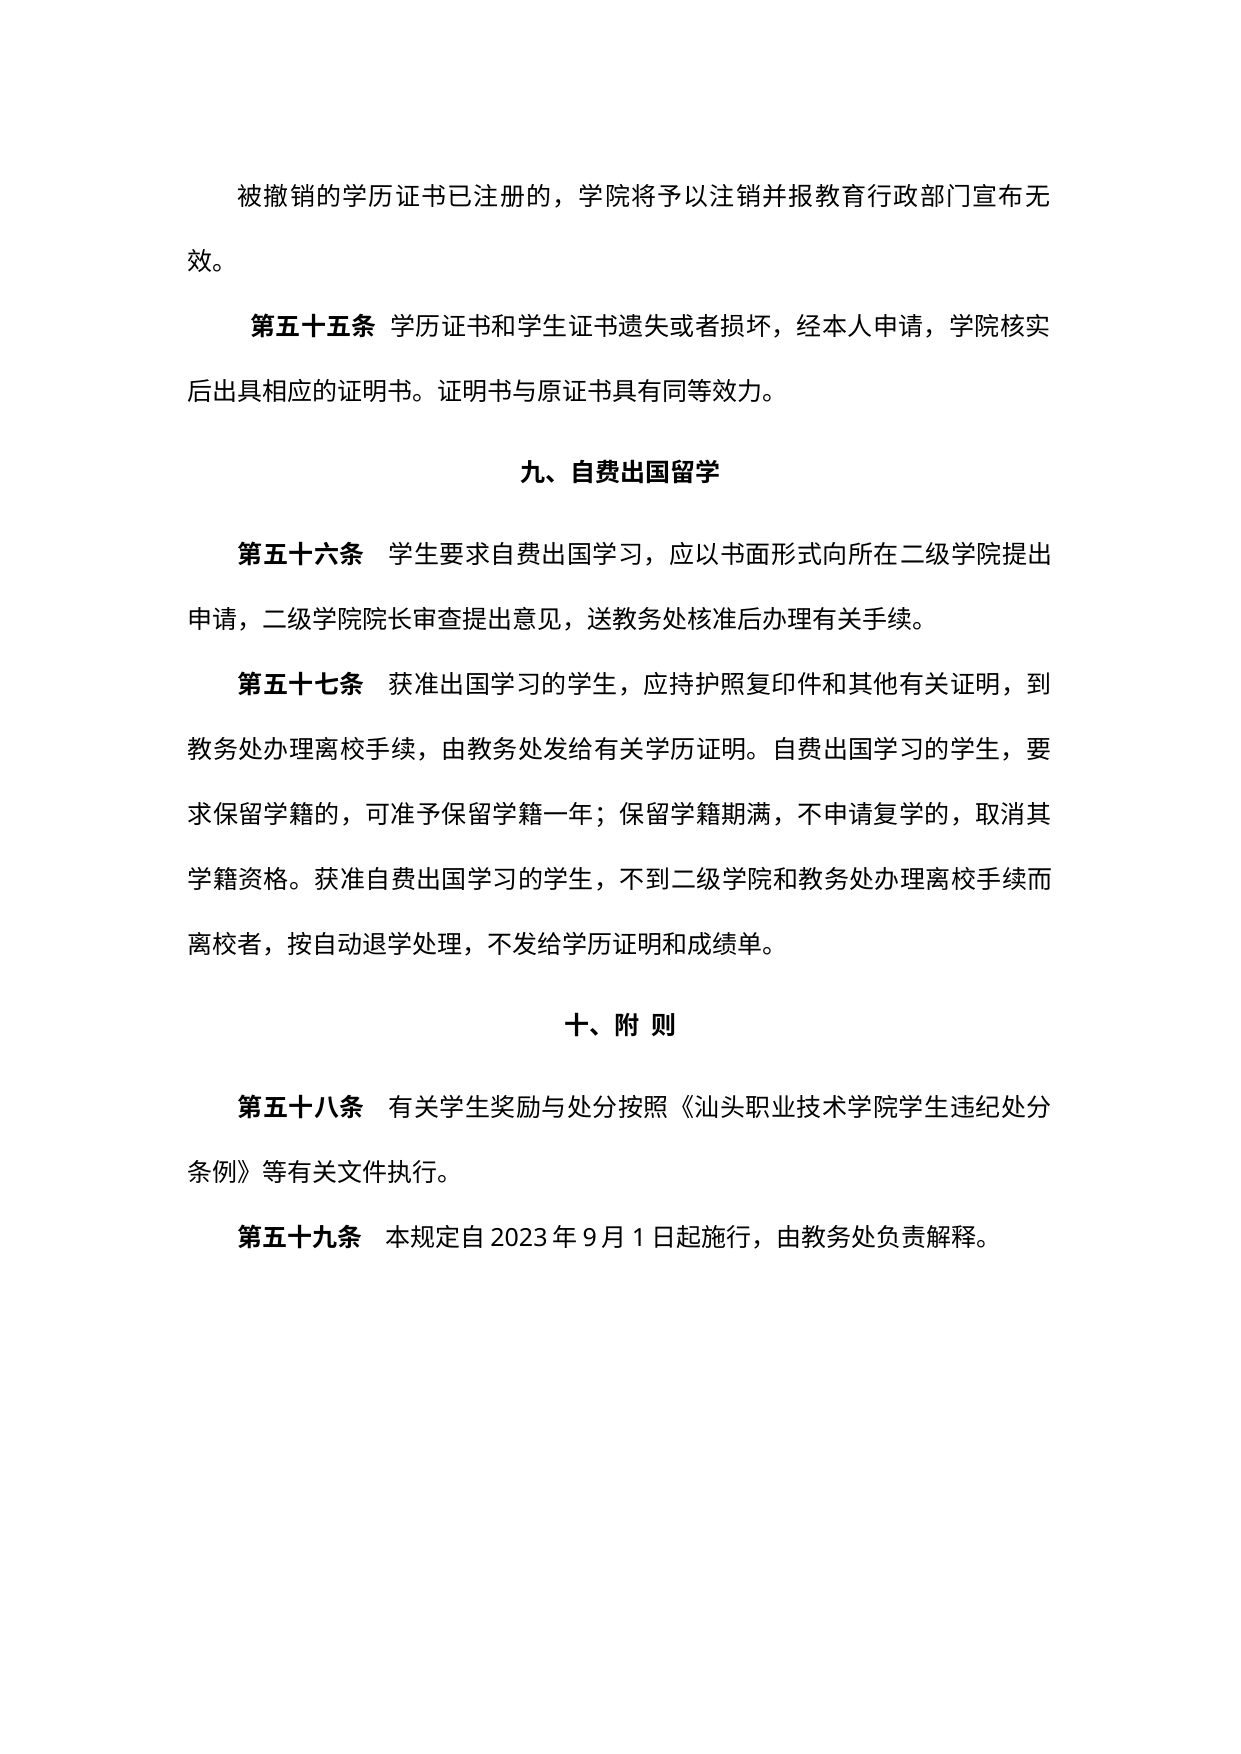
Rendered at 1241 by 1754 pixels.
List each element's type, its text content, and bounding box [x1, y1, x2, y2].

text 第五十七条 获准出国学习的学生，应持护照复印件和其他有关证明，到教务处办理离校手续，由教务处发给有关学历证明。自费出国学习的学生，要求保留学籍的，可准予保留学籍一年；保留学籍期满，不申请复学的，取消其学籍资格。获准自费出国学习的学生，不到二级学院和教务处办理离校手续而离校者，按自动退学处理，不发给学历证明和成绩单。 [187, 650, 1053, 975]
text 第五十八条 有关学生奖励与处分按照《汕头职业技术学院学生违纪处分条例》等有关文件执行。 [187, 1073, 1053, 1203]
text 九、自费出国留学 [187, 438, 1053, 503]
text 十、附 则 [187, 991, 1053, 1056]
text 第五十九条 本规定自2023年9月1日起施行，由教务处负责解释。 [187, 1203, 1053, 1268]
text 第五十五条 学历证书和学生证书遗失或者损坏，经本人申请，学院核实后出具相应的证明书。证明书与原证书具有同等效力。 [187, 292, 1053, 422]
text 被撤销的学历证书已注册的，学院将予以注销并报教育行政部门宣布无效。 [187, 162, 1053, 292]
text 第五十六条 学生要求自费出国学习，应以书面形式向所在二级学院提出申请，二级学院院长审查提出意见，送教务处核准后办理有关手续。 [187, 520, 1053, 650]
